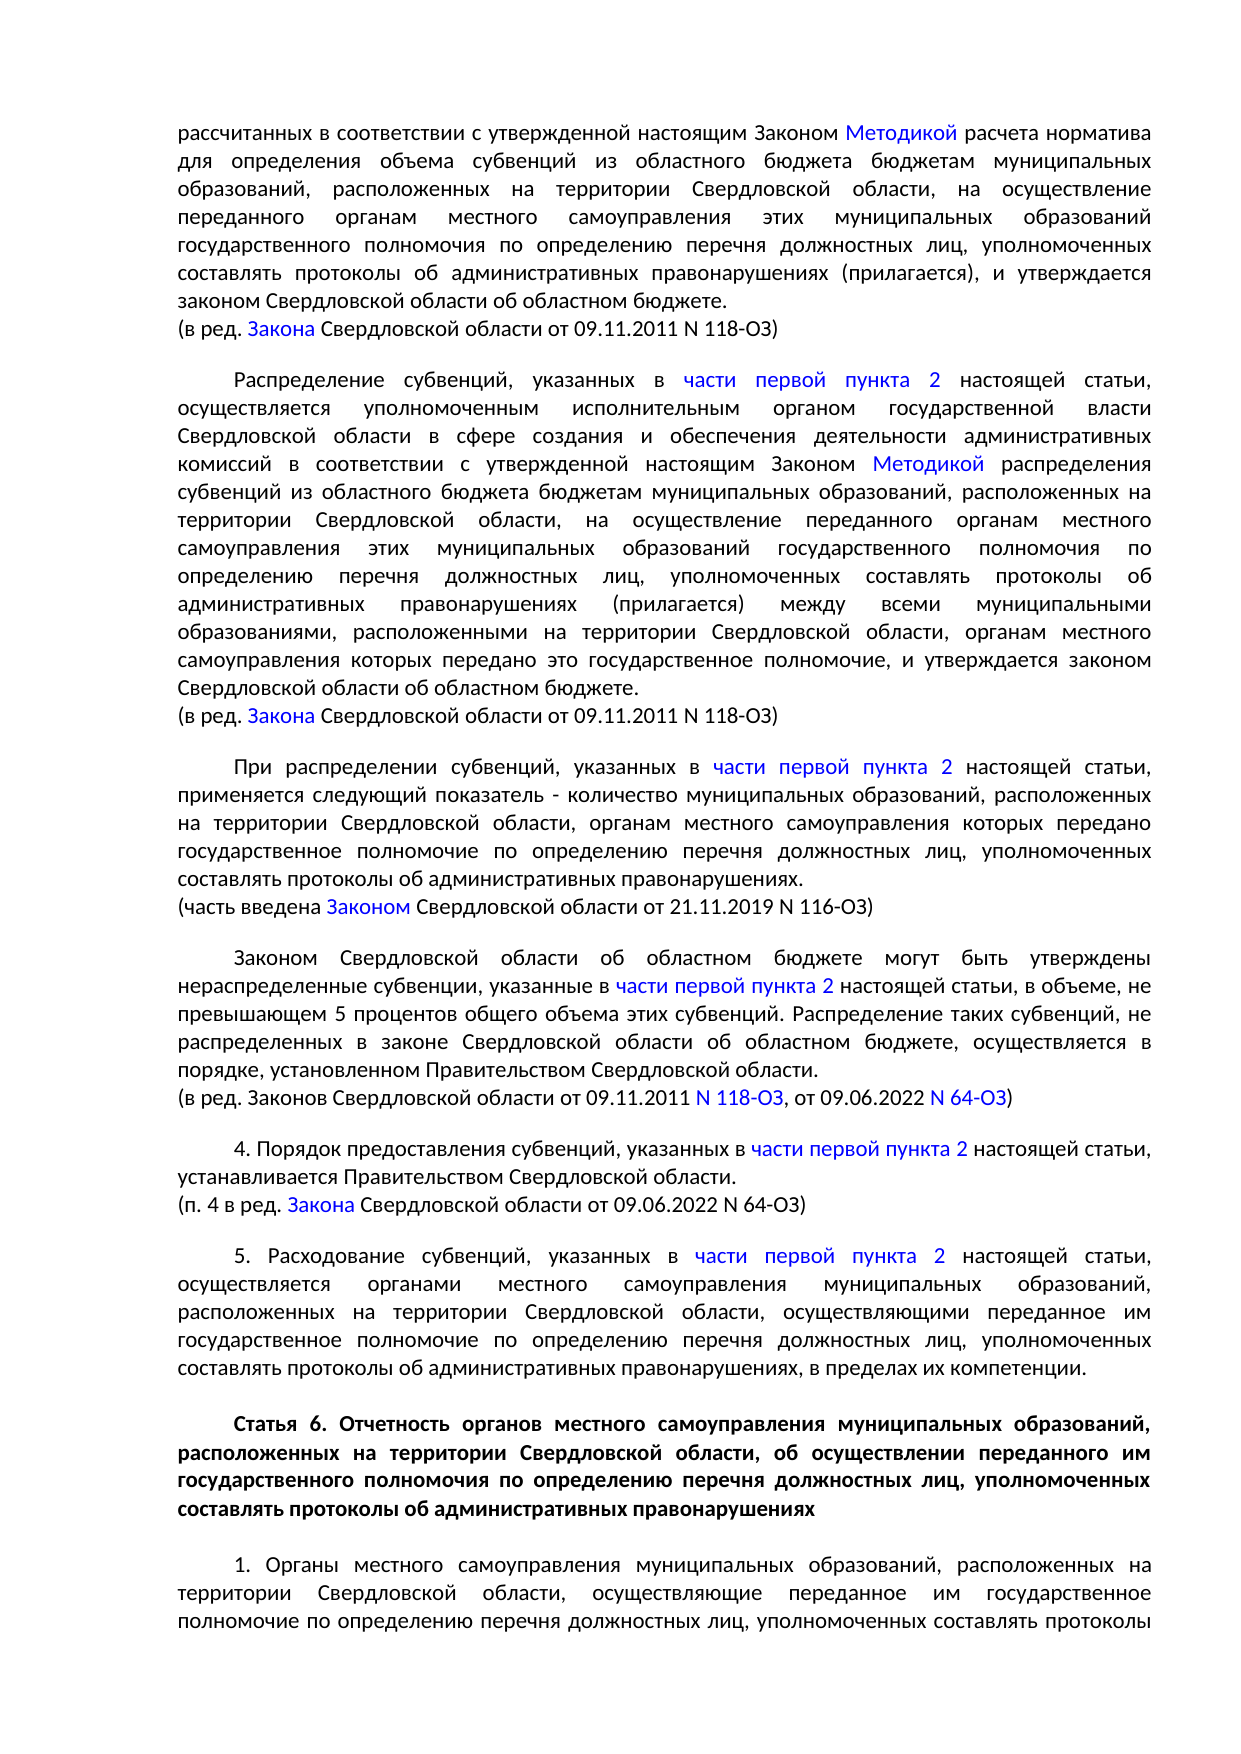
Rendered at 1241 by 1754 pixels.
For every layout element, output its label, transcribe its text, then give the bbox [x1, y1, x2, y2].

text При распределении субвенций, указанных в части первой пункта 2 настоящей статьи, применяется следующий показатель - количество муниципальных образований, расположенных на территории Свердловской области, органам местного самоуправления которых передано государственное полномочие по определению перечня должностных лиц, уполномоченных составлять протоколы об административных правонарушениях. [177, 752, 1152, 892]
title Статья 6. Отчетность органов местного самоуправления муниципальных образований, расположенных на территории Свердловской области, об осуществлении переданного им государственного полномочия по определению перечня должностных лиц, уполномоченных составлять протоколы об административных правонарушениях [177, 1409, 1152, 1522]
text (п. 4 в ред. Закона Свердловской области от 09.06.2022 N 64-ОЗ) [177, 1191, 1152, 1218]
text 5. Расходование субвенций, указанных в части первой пункта 2 настоящей статьи, осуществляется органами местного самоуправления муниципальных образований, расположенных на территории Свердловской области, осуществляющими переданное им государственное полномочие по определению перечня должностных лиц, уполномоченных составлять протоколы об административных правонарушениях, в пределах их компетенции. [177, 1241, 1152, 1382]
text (часть введена Законом Свердловской области от 21.11.2019 N 116-ОЗ) [177, 892, 1152, 921]
text Распределение субвенций, указанных в части первой пункта 2 настоящей статьи, осуществляется уполномоченным исполнительным органом государственной власти Свердловской области в сфере создания и обеспечения деятельности административных комиссий в соответствии с утвержденной настоящим Законом Методикой распределения субвенций из областного бюджета бюджетам муниципальных образований, расположенных на территории Свердловской области, на осуществление переданного органам местного самоуправления этих муниципальных образований государственного полномочия по определению перечня должностных лиц, уполномоченных составлять протоколы об административных правонарушениях (прилагается) между всеми муниципальными образованиями, расположенными на территории Свердловской области, органам местного самоуправления которых передано это государственное полномочие, и утверждается законом Свердловской области об областном бюджете. [177, 365, 1152, 701]
text Законом Свердловской области об областном бюджете могут быть утверждены нераспределенные субвенции, указанные в части первой пункта 2 настоящей статьи, в объеме, не превышающем 5 процентов общего объема этих субвенций. Распределение таких субвенций, не распределенных в законе Свердловской области об областном бюджете, осуществляется в порядке, установленном Правительством Свердловской области. [177, 943, 1152, 1083]
text (в ред. Законов Свердловской области от 09.11.2011 N 118-ОЗ, от 09.06.2022 N 64-ОЗ) [177, 1083, 1152, 1112]
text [177, 118, 1152, 314]
text (в ред. Закона Свердловской области от 09.11.2011 N 118-ОЗ) [177, 314, 1152, 342]
text (в ред. Закона Свердловской области от 09.11.2011 N 118-ОЗ) [177, 701, 1152, 729]
text 4. Порядок предоставления субвенций, указанных в части первой пункта 2 настоящей статьи, устанавливается Правительством Свердловской области. [177, 1134, 1152, 1191]
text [177, 1550, 1152, 1634]
